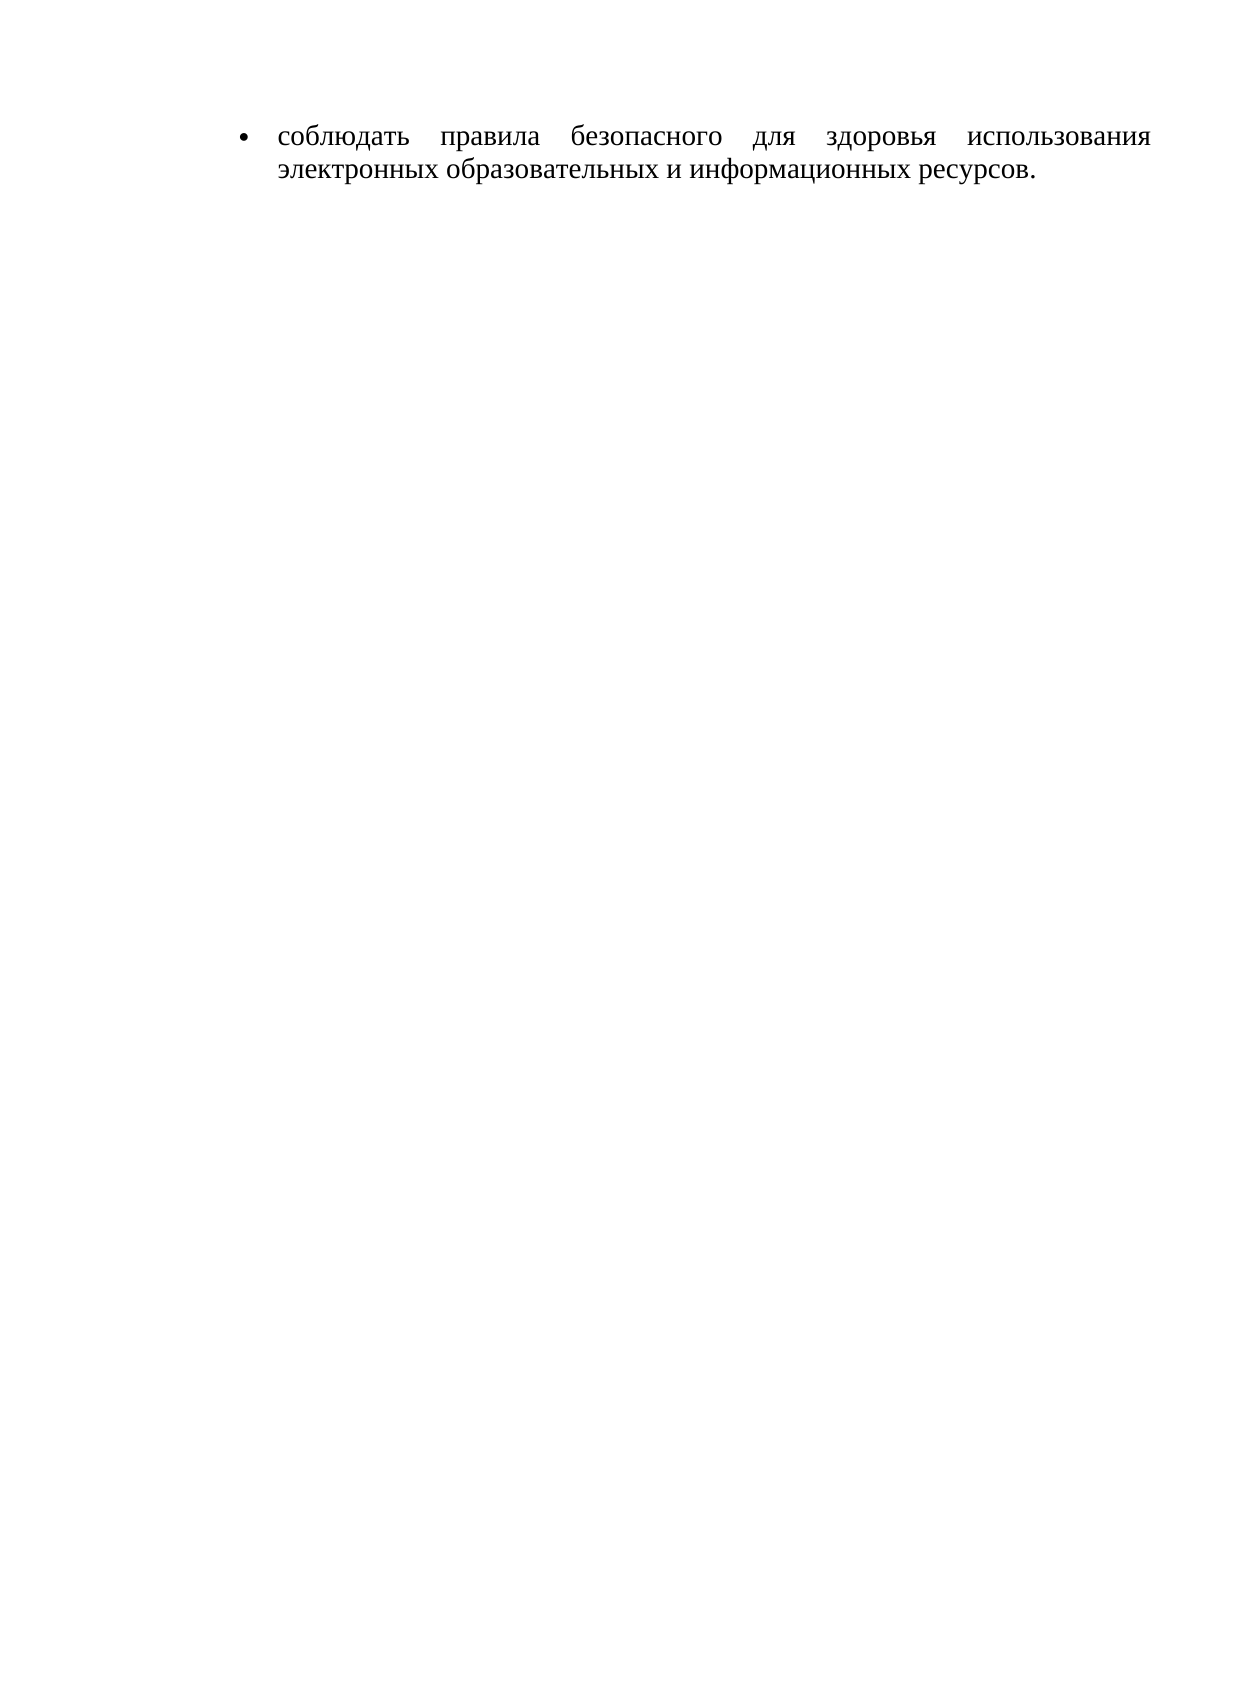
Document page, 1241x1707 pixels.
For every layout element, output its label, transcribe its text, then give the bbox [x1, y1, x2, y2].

list соблюдать правила безопасного для здоровья использования электронных образовательных и информационных ресурсов. [240, 118, 1152, 185]
